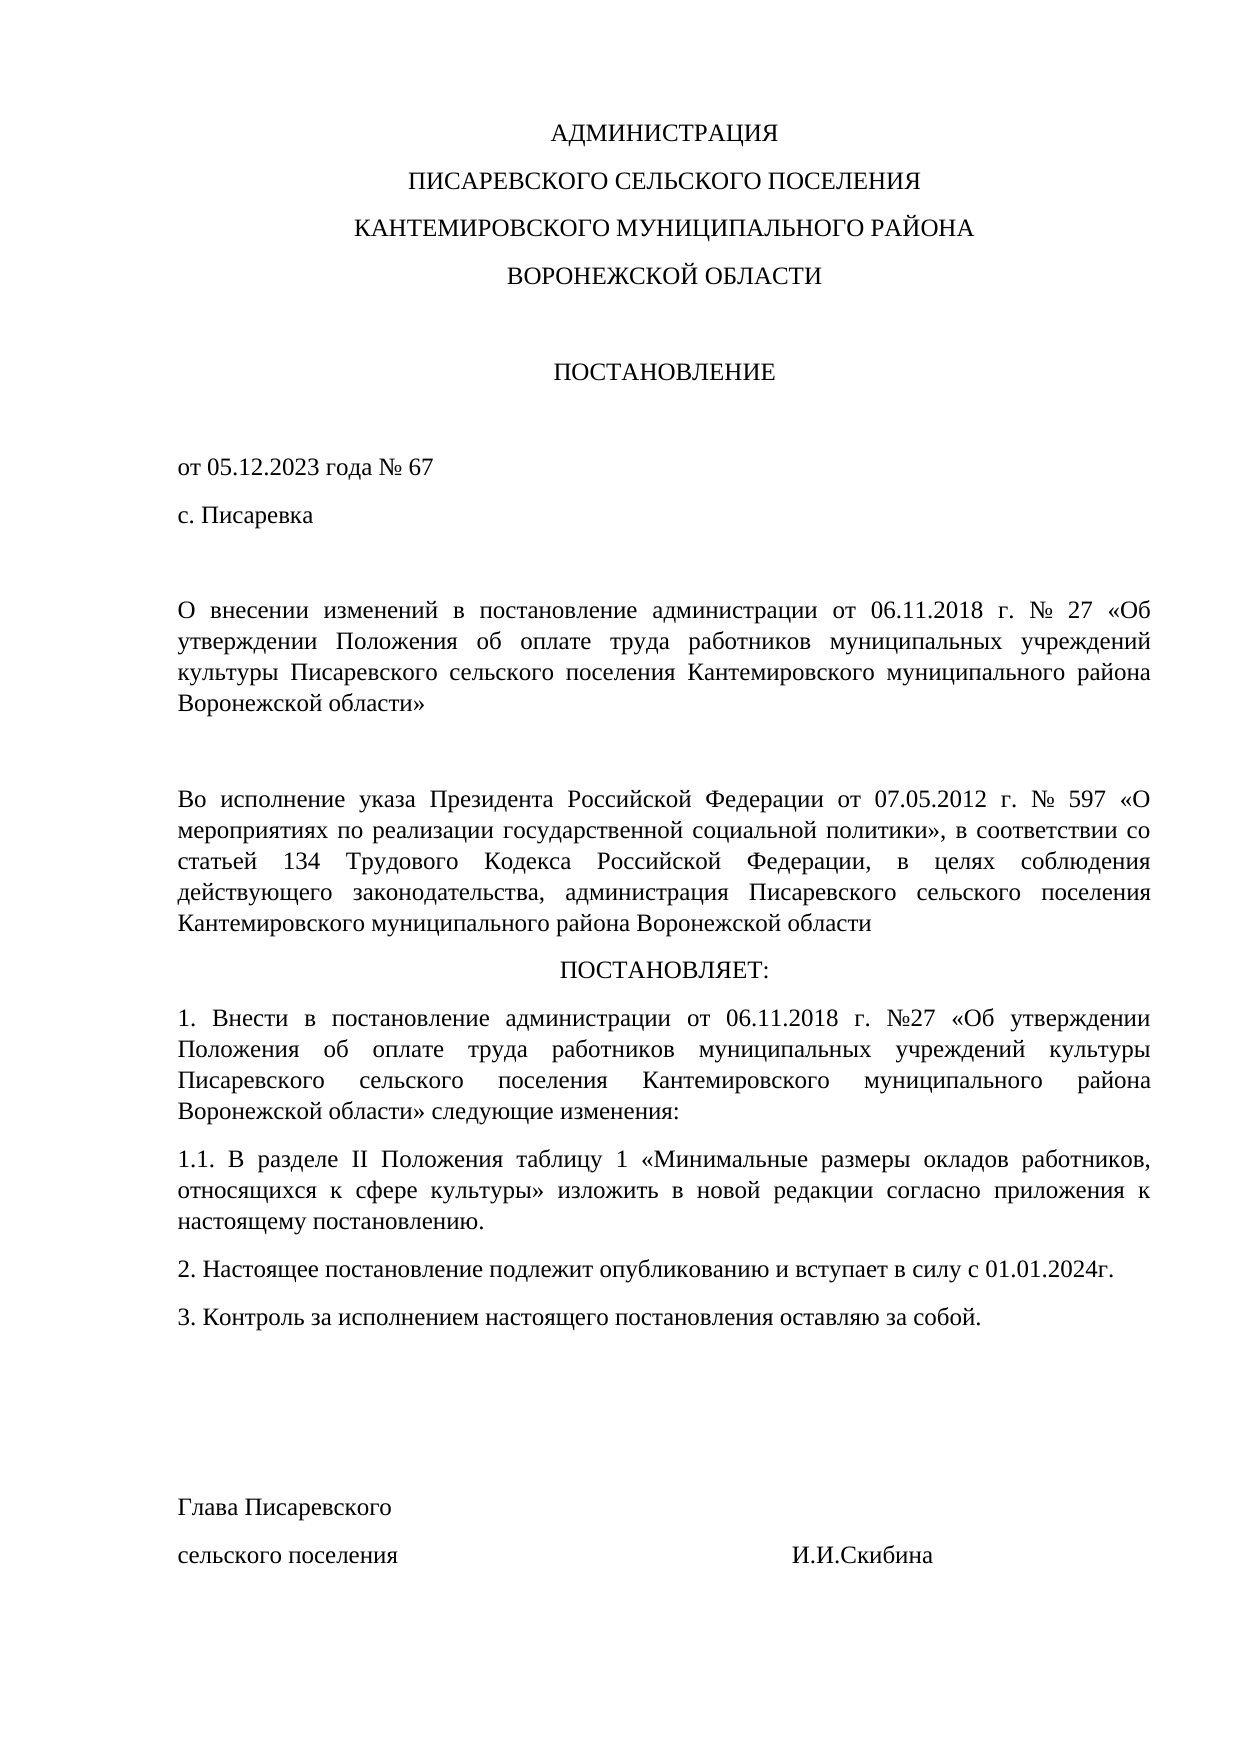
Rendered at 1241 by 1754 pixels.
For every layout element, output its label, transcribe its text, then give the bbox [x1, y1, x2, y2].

text Во исполнение указа Президента Российской Федерации от 07.05.2012 г. № 597 «О мероприятиях по реализации государственной социальной политики», в соответствии со статьей 134 Трудового Кодекса Российской Федерации, в целях соблюдения действующего законодательства, администрация Писаревского сельского поселения Кантемировского муниципального района Воронежской области [177, 784, 1152, 937]
text О внесении изменений в постановление администрации от 06.11.2018 г. № 27 «Об утверждении Положения об оплате труда работников муниципальных учреждений культуры Писаревского сельского поселения Кантемировского муниципального района Воронежской области» [177, 595, 1152, 717]
text ПИСАРЕВСКОГО СЕЛЬСКОГО ПОСЕЛЕНИЯ [177, 166, 1152, 194]
text АДМИНИСТРАЦИЯ [177, 118, 1152, 147]
text ПОСТАНОВЛЯЕТ: [177, 956, 1152, 984]
text 1. Внести в постановление администрации от 06.11.2018 г. №27 «Об утверждении Положения об оплате труда работников муниципальных учреждений культуры Писаревского сельского поселения Кантемировского муниципального района Воронежской области» следующие изменения: [177, 1003, 1152, 1125]
text 3. Контроль за исполнением настоящего постановления оставляю за собой. [177, 1302, 1152, 1330]
text Глава Писаревского [177, 1492, 1152, 1521]
text КАНТЕМИРОВСКОГО МУНИЦИПАЛЬНОГО РАЙОНА [177, 213, 1152, 242]
text от 05.12.2023 года № 67 [177, 452, 1152, 481]
text с. Писаревка [177, 500, 1152, 528]
text сельского поселения И.И.Скибина [177, 1540, 1152, 1569]
text 2. Настоящее постановление подлежит опубликованию и вступает в силу с 01.01.2024г. [177, 1254, 1152, 1283]
text ПОСТАНОВЛЕНИЕ [177, 357, 1152, 385]
text ВОРОНЕЖСКОЙ ОБЛАСТИ [177, 261, 1152, 290]
text 1.1. В разделе II Положения таблицу 1 «Минимальные размеры окладов работников, относящихся к сфере культуры» изложить в новой редакции согласно приложения к настоящему постановлению. [177, 1144, 1152, 1235]
